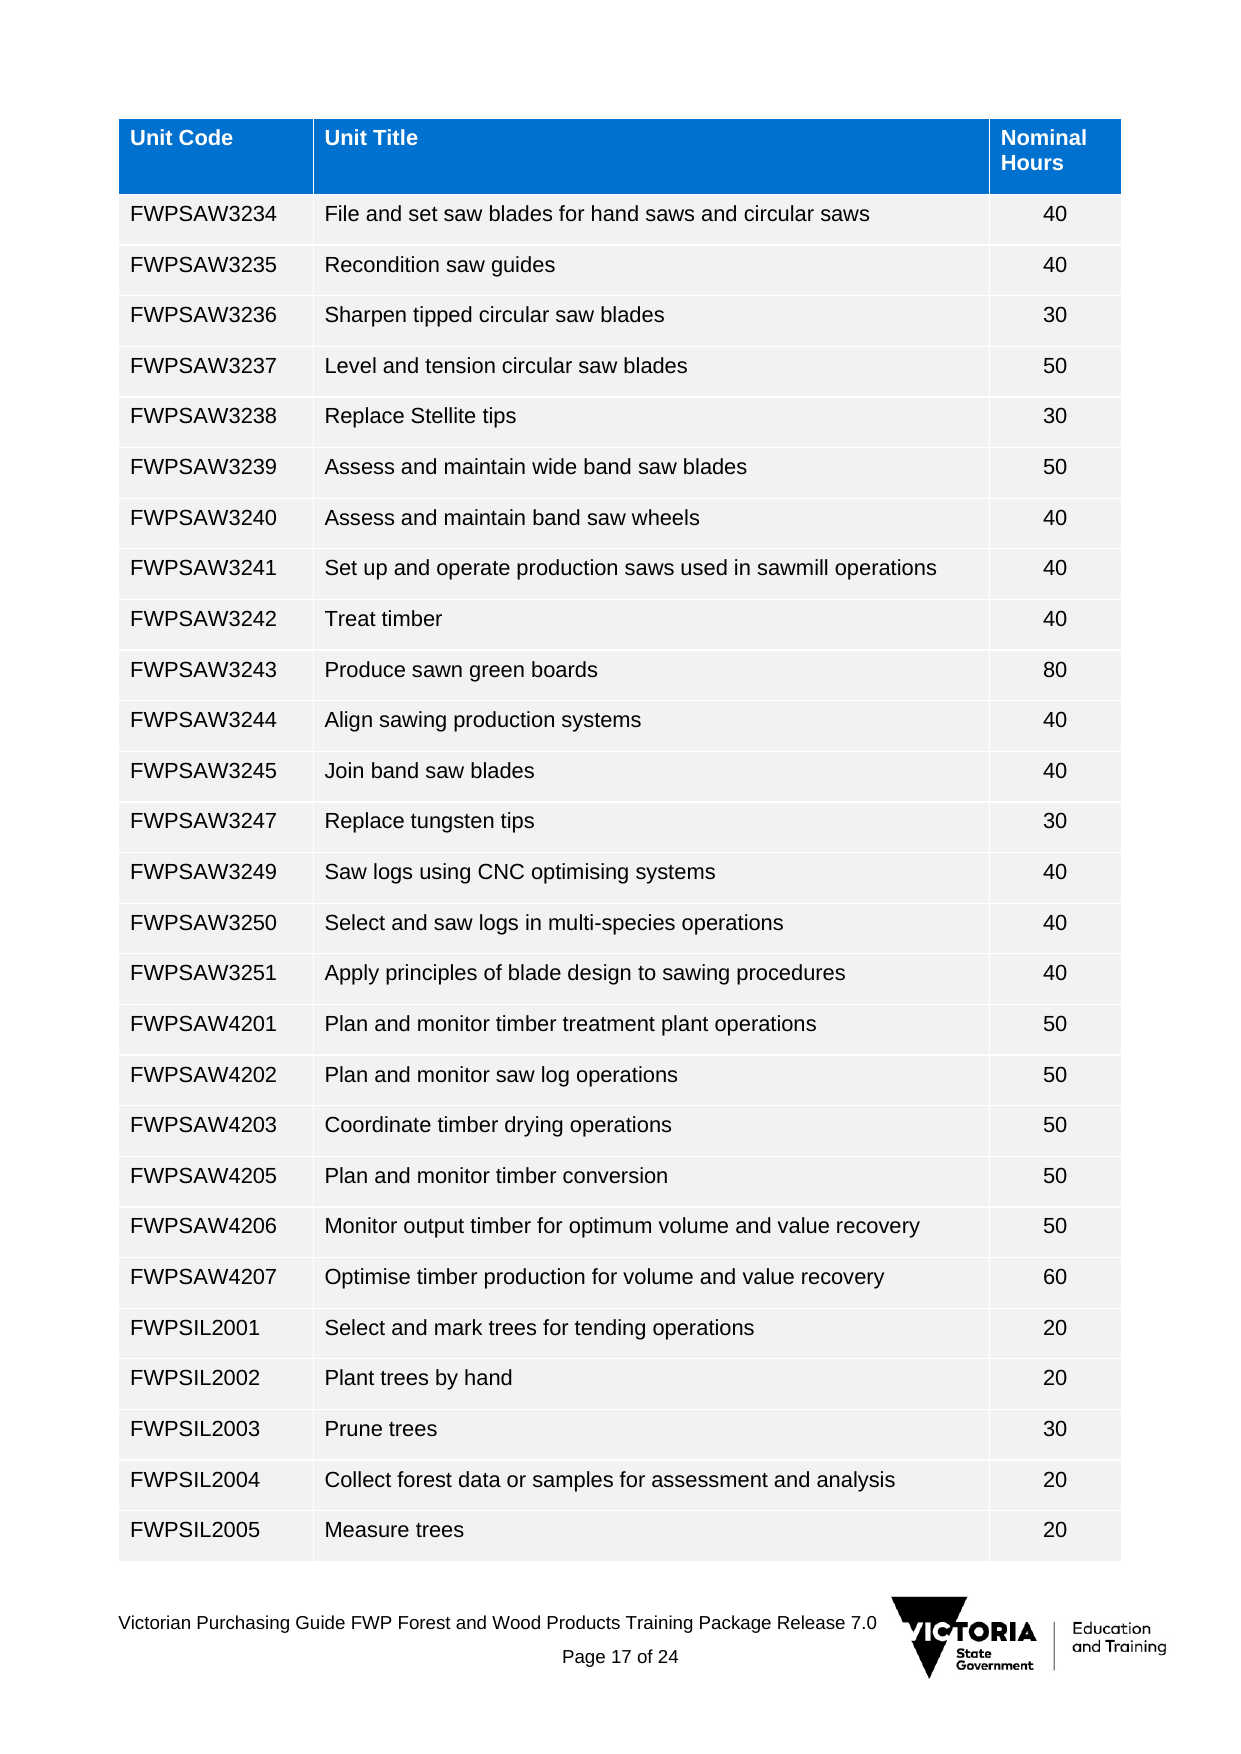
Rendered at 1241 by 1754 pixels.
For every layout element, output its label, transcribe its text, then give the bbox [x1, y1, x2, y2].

table_cell FWPSAW3249 [119, 853, 313, 903]
table_cell 50 [990, 1005, 1121, 1054]
table_cell 50 [990, 347, 1121, 396]
table_cell 40 [990, 246, 1121, 295]
table_cell Select and saw logs in multi-species operations [314, 904, 989, 953]
table_cell Prune trees [314, 1410, 989, 1459]
table_cell 50 [990, 448, 1121, 498]
table_cell 40 [990, 195, 1121, 244]
table_cell Saw logs using CNC optimising systems [314, 853, 989, 903]
table_cell 50 [990, 1157, 1121, 1206]
table_header Nominal Hours [990, 119, 1121, 194]
table_cell Align sawing production systems [314, 701, 989, 751]
table_cell FWPSAW3250 [119, 904, 313, 953]
table_cell 30 [990, 1410, 1121, 1459]
table_cell 50 [990, 1208, 1121, 1257]
table_cell 40 [990, 853, 1121, 903]
table_cell 50 [990, 1106, 1121, 1156]
table_cell Coordinate timber drying operations [314, 1106, 989, 1156]
table_cell Plan and monitor saw log operations [314, 1056, 989, 1105]
table_cell FWPSAW4201 [119, 1005, 313, 1054]
table_cell 40 [990, 499, 1121, 548]
table_cell FWPSAW4205 [119, 1157, 313, 1206]
table_cell FWPSAW3237 [119, 347, 313, 396]
table_cell Monitor output timber for optimum volume and value recovery [314, 1208, 989, 1257]
table_cell 40 [990, 549, 1121, 599]
table_cell Plant trees by hand [314, 1359, 989, 1409]
table_header Unit Title [314, 119, 989, 194]
table_cell Assess and maintain wide band saw blades [314, 448, 989, 498]
table_cell 40 [990, 701, 1121, 751]
table_cell FWPSIL2001 [119, 1309, 313, 1358]
table_cell FWPSAW3234 [119, 195, 313, 244]
table_cell 30 [990, 296, 1121, 346]
table_cell FWPSIL2004 [119, 1461, 313, 1510]
table_cell 20 [990, 1461, 1121, 1510]
table_cell Optimise timber production for volume and value recovery [314, 1258, 989, 1308]
table_cell FWPSAW3235 [119, 246, 313, 295]
table_cell Plan and monitor timber conversion [314, 1157, 989, 1206]
table_cell 20 [990, 1359, 1121, 1409]
table_cell 40 [990, 752, 1121, 801]
table_cell Assess and maintain band saw wheels [314, 499, 989, 548]
table_cell FWPSIL2005 [119, 1511, 313, 1561]
table_cell FWPSAW3245 [119, 752, 313, 801]
table_cell FWPSAW4207 [119, 1258, 313, 1308]
table_cell Join band saw blades [314, 752, 989, 801]
table_cell FWPSAW4202 [119, 1056, 313, 1105]
table_cell 40 [990, 954, 1121, 1004]
table_cell Recondition saw guides [314, 246, 989, 295]
table_cell FWPSAW3236 [119, 296, 313, 346]
picture [0, 0, 1241, 1754]
table_cell FWPSAW3239 [119, 448, 313, 498]
table_cell Plan and monitor timber treatment plant operations [314, 1005, 989, 1054]
table_cell Produce sawn green boards [314, 651, 989, 700]
table_cell File and set saw blades for hand saws and circular saws [314, 195, 989, 244]
table_cell FWPSAW4206 [119, 1208, 313, 1257]
table_cell 40 [990, 904, 1121, 953]
table_cell Level and tension circular saw blades [314, 347, 989, 396]
table_cell FWPSAW3244 [119, 701, 313, 751]
table_cell 30 [990, 803, 1121, 852]
table_cell Treat timber [314, 600, 989, 649]
table_cell Select and mark trees for tending operations [314, 1309, 989, 1358]
table_cell FWPSAW3238 [119, 398, 313, 447]
table_header Unit Code [119, 119, 313, 194]
table_cell FWPSAW4203 [119, 1106, 313, 1156]
table_cell FWPSAW3247 [119, 803, 313, 852]
table_cell Replace tungsten tips [314, 803, 989, 852]
table_cell Set up and operate production saws used in sawmill operations [314, 549, 989, 599]
table_cell 30 [990, 398, 1121, 447]
table_cell Sharpen tipped circular saw blades [314, 296, 989, 346]
table_cell 40 [990, 600, 1121, 649]
table_cell FWPSAW3240 [119, 499, 313, 548]
table_cell FWPSIL2002 [119, 1359, 313, 1409]
table_cell FWPSAW3251 [119, 954, 313, 1004]
table_cell 50 [990, 1056, 1121, 1105]
table_cell 80 [990, 651, 1121, 700]
table_cell Apply principles of blade design to sawing procedures [314, 954, 989, 1004]
table_cell FWPSAW3243 [119, 651, 313, 700]
table_cell FWPSIL2003 [119, 1410, 313, 1459]
table_cell 60 [990, 1258, 1121, 1308]
table_cell FWPSAW3241 [119, 549, 313, 599]
table_cell Measure trees [314, 1511, 989, 1561]
table_cell FWPSAW3242 [119, 600, 313, 649]
table_cell Collect forest data or samples for assessment and analysis [314, 1461, 989, 1510]
table_cell Replace Stellite tips [314, 398, 989, 447]
table_cell 20 [990, 1309, 1121, 1358]
table_cell 20 [990, 1511, 1121, 1561]
